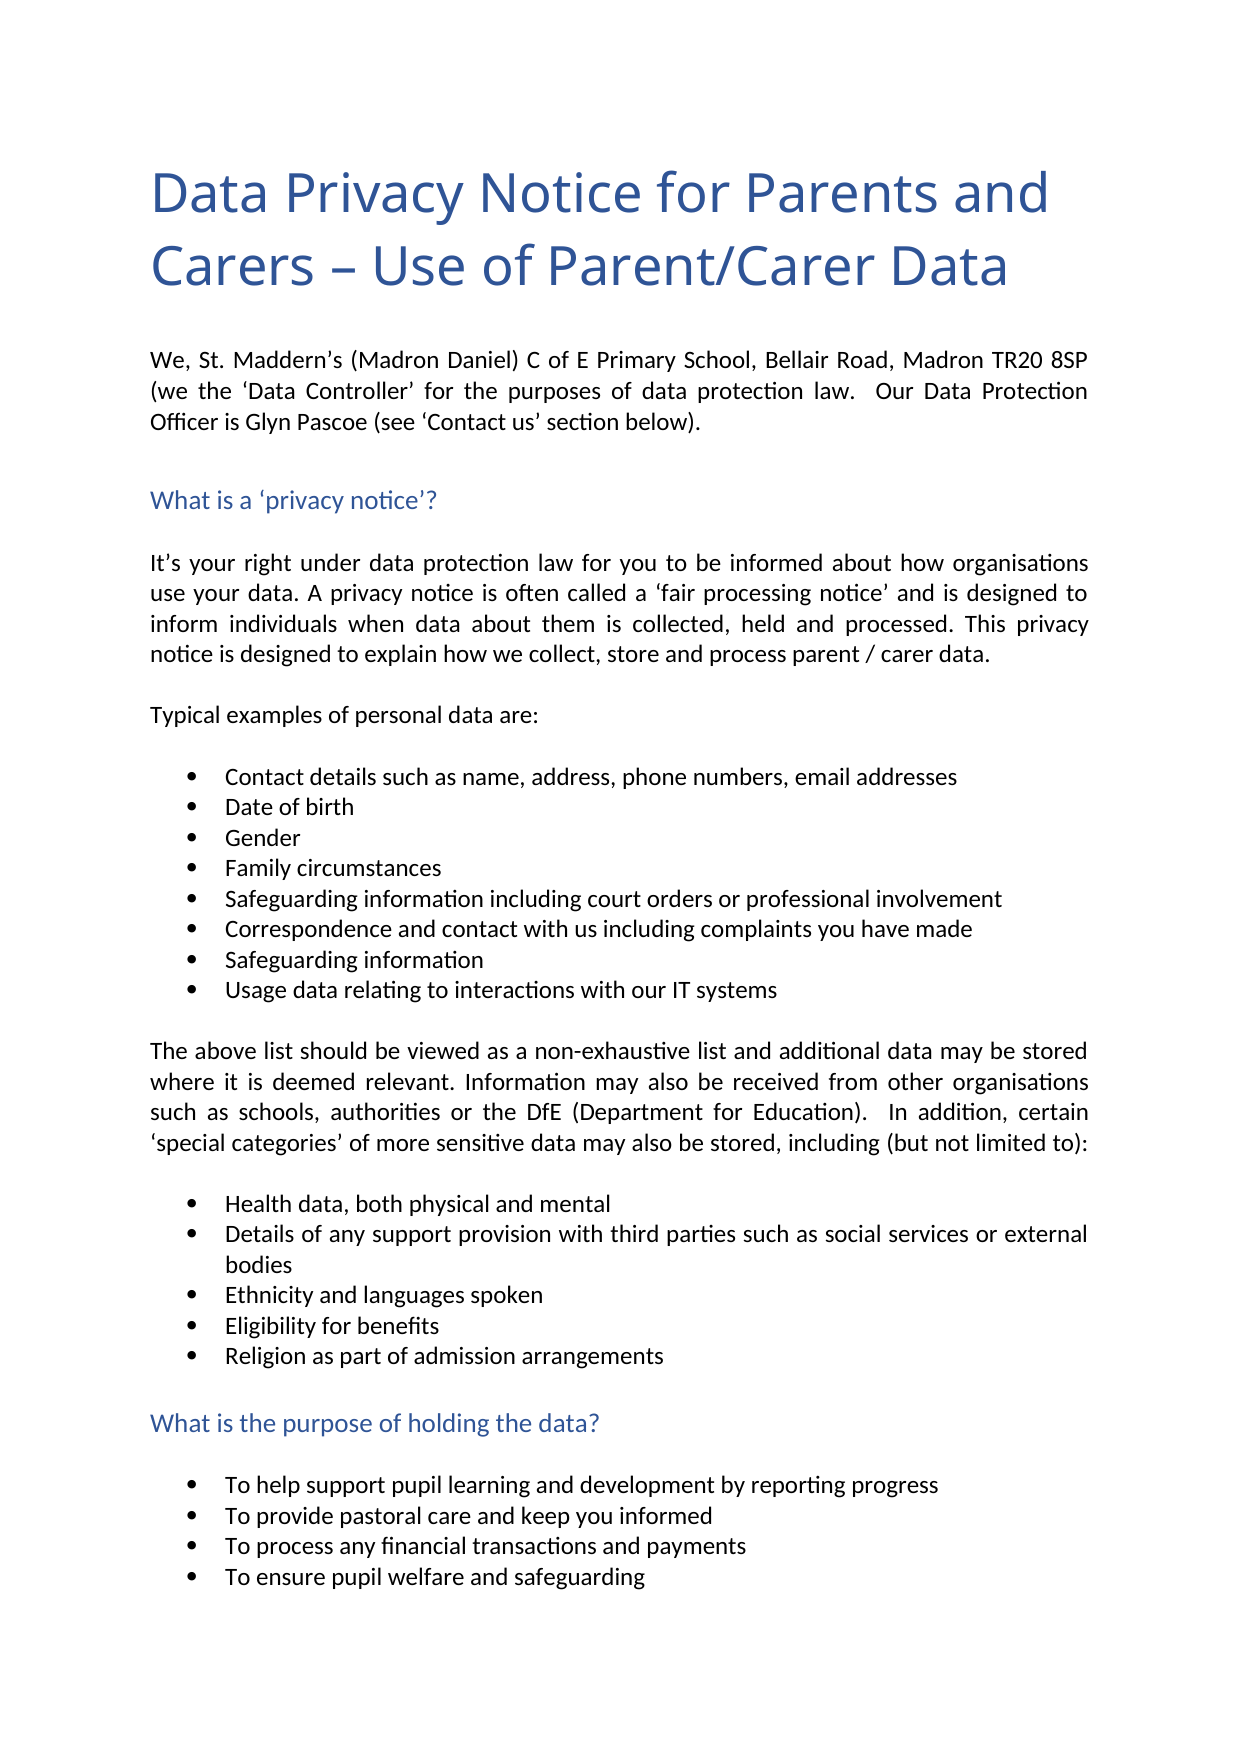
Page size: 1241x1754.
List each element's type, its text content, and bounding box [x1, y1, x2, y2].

list Eligibility for benefits [187, 1310, 1090, 1341]
subtitle Data Privacy Notice for Parents and Carers – Use of Parent/Carer Data [150, 154, 1090, 302]
list To ensure pupil welfare and safeguarding [187, 1561, 1090, 1591]
list Ethnicity and languages spoken [187, 1279, 1090, 1310]
list Religion as part of admission arrangements [187, 1341, 1090, 1371]
list To help support pupil learning and development by reporting progress [187, 1469, 1090, 1500]
text It’s your right under data protection law for you to be informed about how organisations use your data. A privacy notice is often called a ‘fair processing notice’ and is designed to inform individuals when data about them is collected, held and processed. This privacy notice is designed to explain how we collect, store and process parent / carer data. [150, 547, 1090, 669]
list Usage data relating to interactions with our IT systems [187, 974, 1090, 1005]
list Correspondence and contact with us including complaints you have made [187, 913, 1090, 944]
list Safeguarding information including court orders or professional involvement [187, 883, 1090, 913]
text We, St. Maddern’s (Madron Daniel) C of E Primary School, Bellair Road, Madron TR20 8SP (we the ‘Data Controller’ for the purposes of data protection law. Our Data Protection Officer is Glyn Pascoe (see ‘Contact us’ section below). [150, 345, 1090, 436]
list Contact details such as name, address, phone numbers, email addresses [187, 761, 1090, 791]
list Details of any support provision with third parties such as social services or external bodies [187, 1218, 1090, 1279]
list To provide pastoral care and keep you informed [187, 1500, 1090, 1530]
list Gender [187, 822, 1090, 852]
list Date of birth [187, 791, 1090, 822]
list Health data, both physical and mental [187, 1188, 1090, 1218]
text The above list should be viewed as a non-exhaustive list and additional data may be stored where it is deemed relevant. Information may also be received from other organisations such as schools, authorities or the DfE (Department for Education). In addition, certain ‘special categories’ of more sensitive data may also be stored, including (but not limited to): [150, 1035, 1090, 1188]
list Safeguarding information [187, 944, 1090, 974]
list To process any financial transactions and payments [187, 1530, 1090, 1561]
list Family circumstances [187, 852, 1090, 883]
subtitle What is the purpose of holding the data? [150, 1406, 1090, 1439]
subtitle What is a ‘privacy notice’? [150, 483, 1090, 516]
text Typical examples of personal data are: [150, 699, 1090, 730]
